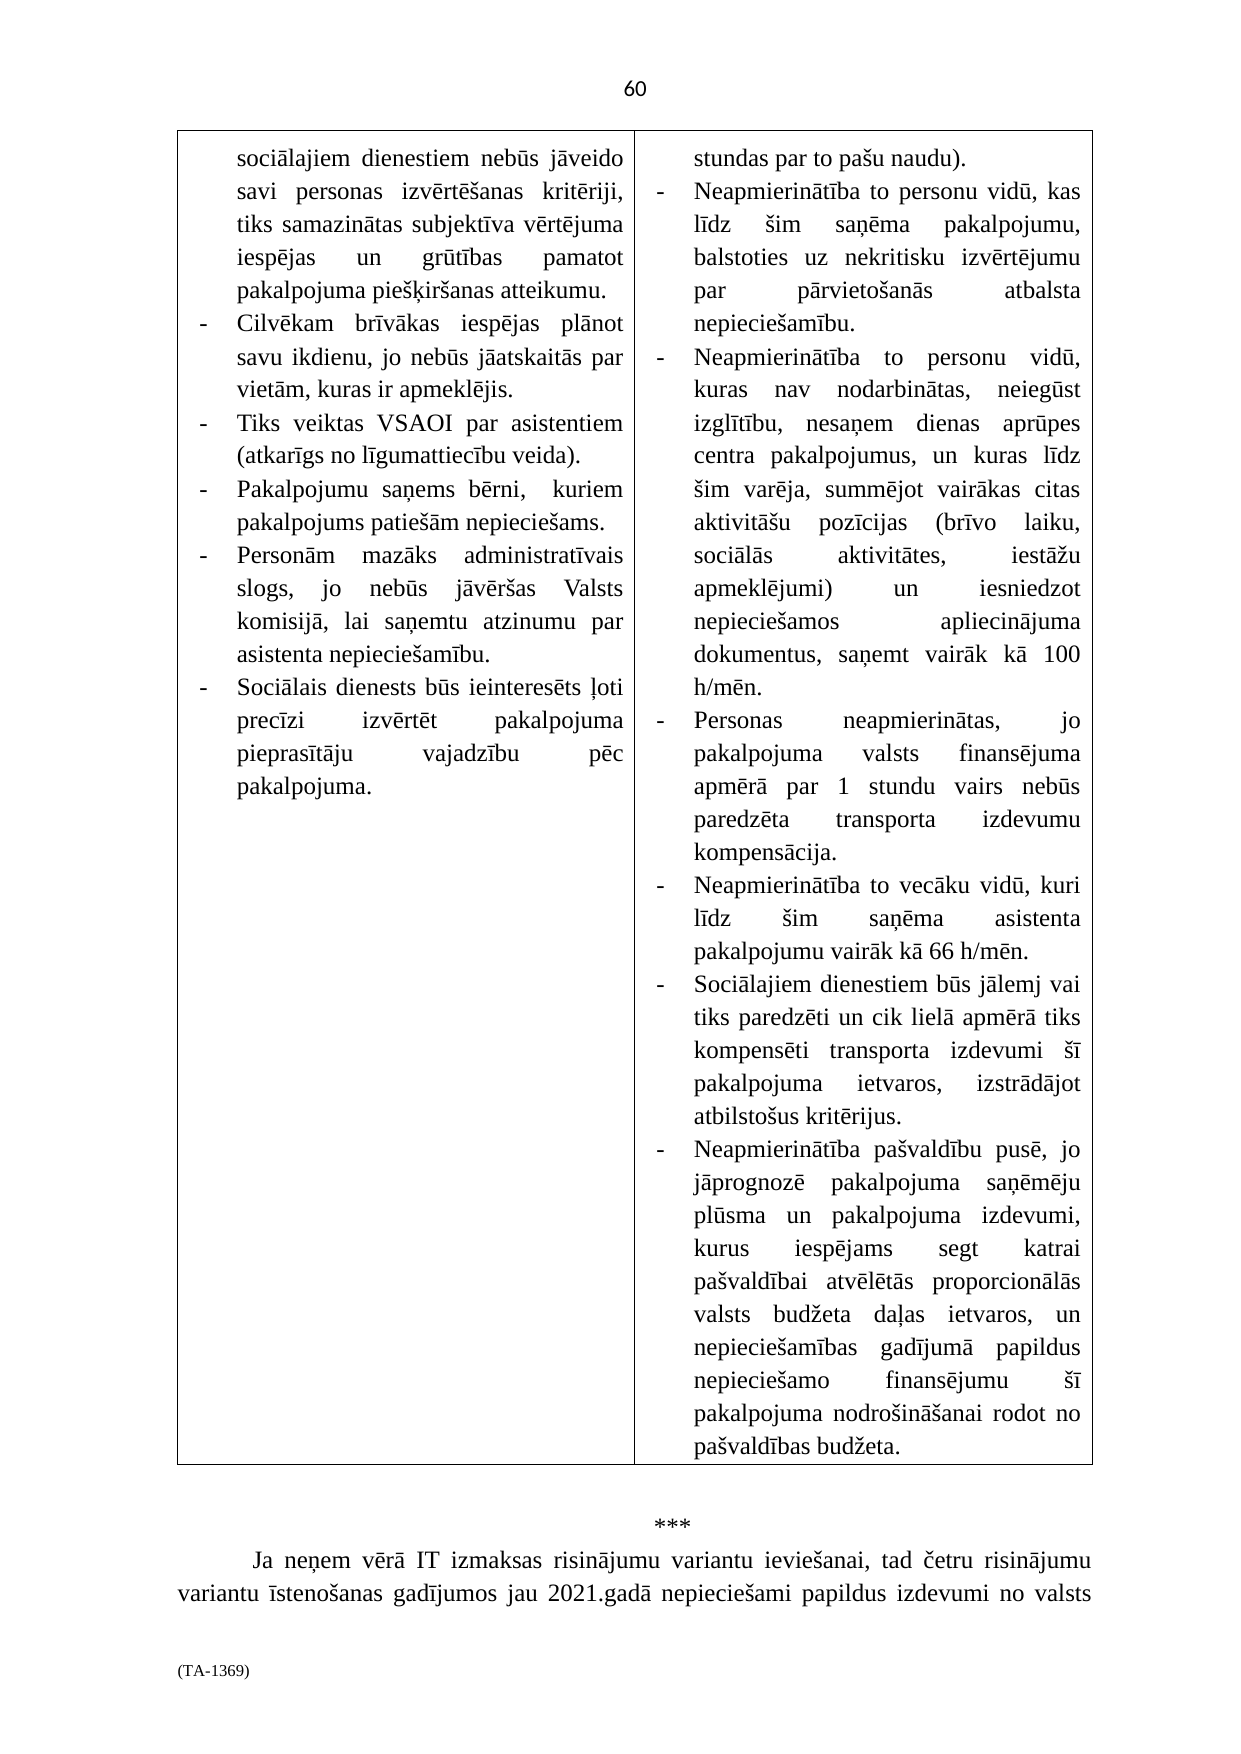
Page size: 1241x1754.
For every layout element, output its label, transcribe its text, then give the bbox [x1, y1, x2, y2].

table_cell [635, 131, 1092, 1464]
text *** [177, 1512, 1092, 1541]
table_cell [178, 131, 634, 1464]
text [177, 1545, 1092, 1607]
